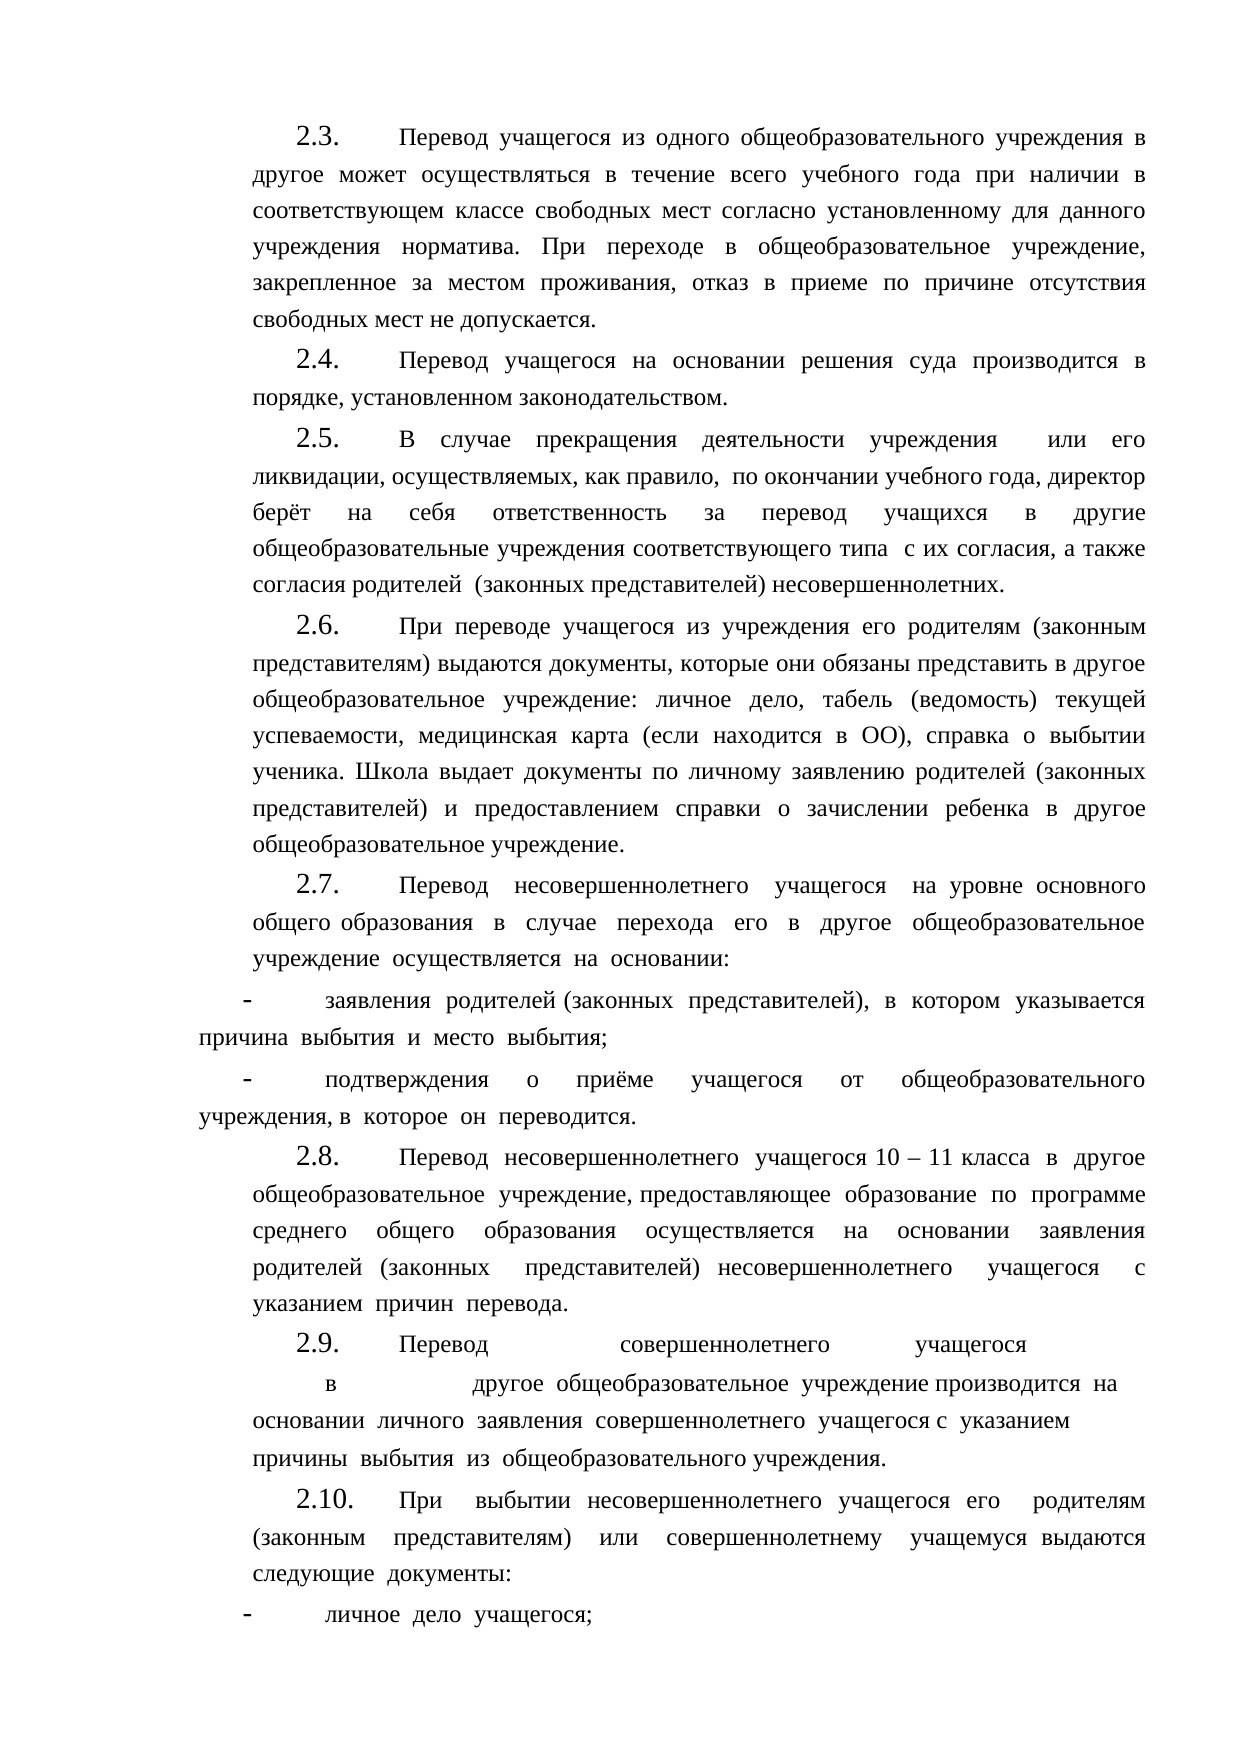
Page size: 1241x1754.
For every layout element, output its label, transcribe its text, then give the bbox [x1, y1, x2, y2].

list Перевод несовершеннолетнего учащегося на уровне основного общего образования в случае перехода его в другое общеобразовательное учреждение осуществляется на основании: [252, 866, 1146, 972]
list При переводе учащегося из учреждения его родителям (законным представителям) выдаются документы, которые они обязаны представить в другое общеобразовательное учреждение: личное дело, табель (ведомость) текущей успеваемости, медицинская карта (если находится в ОО), справка о выбытии ученика. Школа выдает документы по личному заявлению родителей (законных представителей) и предоставлением справки о зачислении ребенка в другое общеобразовательное учреждение. [252, 607, 1146, 857]
list подтверждения о приёме учащегося от общеобразовательного учреждения, в которое он переводится. [199, 1060, 1146, 1129]
list Перевод совершеннолетнего учащегося в другое общеобразовательное учреждение производится на основании личного заявления совершеннолетнего учащегося с указанием причины выбытия из общеобразовательного учреждения. [252, 1326, 1146, 1472]
list В случае прекращения деятельности учреждения или его ликвидации, осуществляемых, как правило, по окончании учебного года, директор берёт на себя ответственность за перевод учащихся в другие общеобразовательные учреждения соответствующего типа с их согласия, а также согласия родителей (законных представителей) несовершеннолетних. [252, 420, 1146, 598]
list При выбытии несовершеннолетнего учащегося его родителям (законным представителям) или совершеннолетнему учащемуся выдаются следующие документы: [252, 1481, 1146, 1587]
list Перевод учащегося из одного общеобразовательного учреждения в другое может осуществляться в течение всего учебного года при наличии в соответствующем классе свободных мест согласно установленному для данного учреждения норматива. При переходе в общеобразовательное учреждение, закрепленное за местом проживания, отказ в приеме по причине отсутствия свободных мест не допускается. [252, 118, 1146, 332]
list Перевод несовершеннолетнего учащегося 10 – 11 класса в другое общеобразовательное учреждение, предоставляющее образование по программе среднего общего образования осуществляется на основании заявления родителей (законных представителей) несовершеннолетнего учащегося с указанием причин перевода. [252, 1138, 1146, 1317]
list личное дело учащегося; [199, 1596, 1146, 1629]
list Перевод учащегося на основании решения суда производится в порядке, установленном законодательством. [252, 341, 1146, 411]
list заявления родителей (законных представителей), в котором указывается причина выбытия и место выбытия; [199, 981, 1146, 1051]
